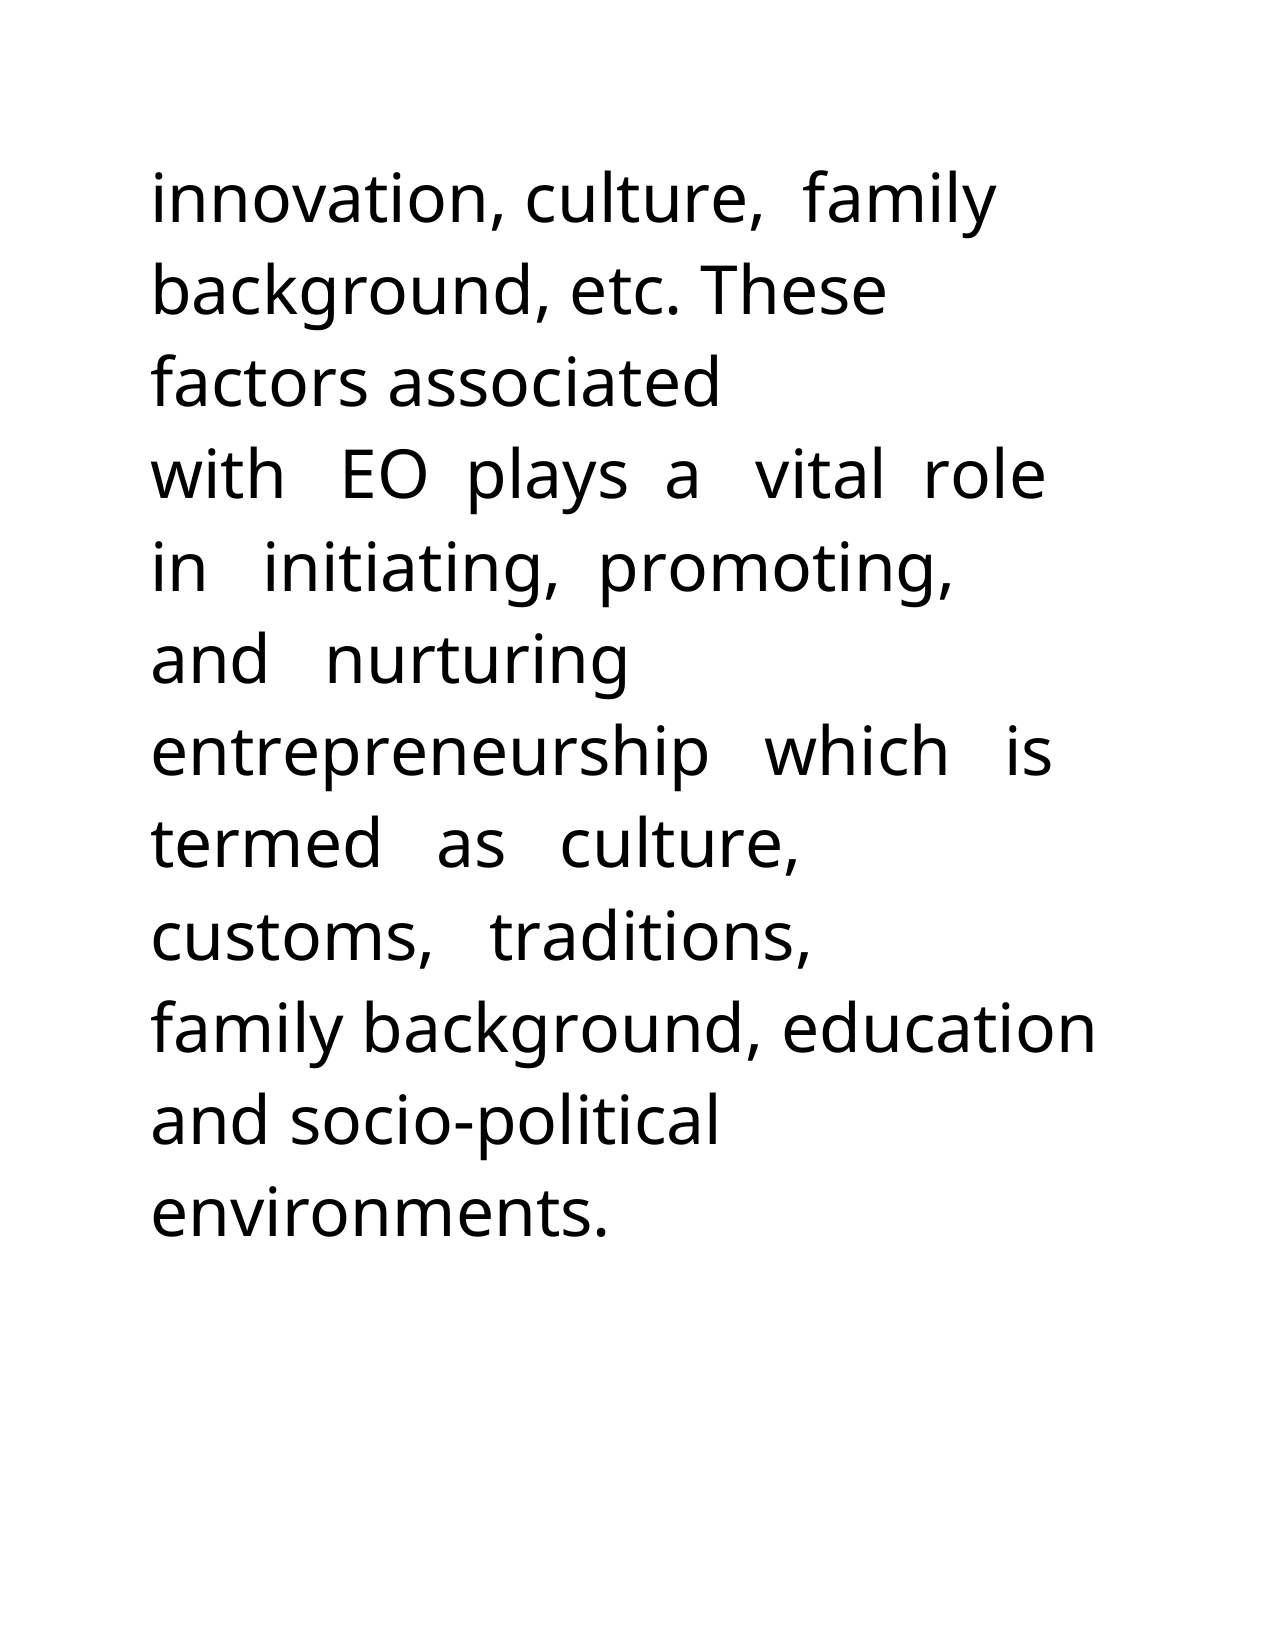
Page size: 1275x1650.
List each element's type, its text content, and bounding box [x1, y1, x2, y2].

text with EO plays a vital role in initiating, promoting, and nurturing [150, 427, 1125, 703]
text entrepreneurship which is termed as culture, customs, traditions, [150, 703, 1125, 980]
text innovation, culture, family background, etc. These factors associated [150, 150, 1125, 427]
text family background, education and socio-political environments. [150, 980, 1125, 1256]
